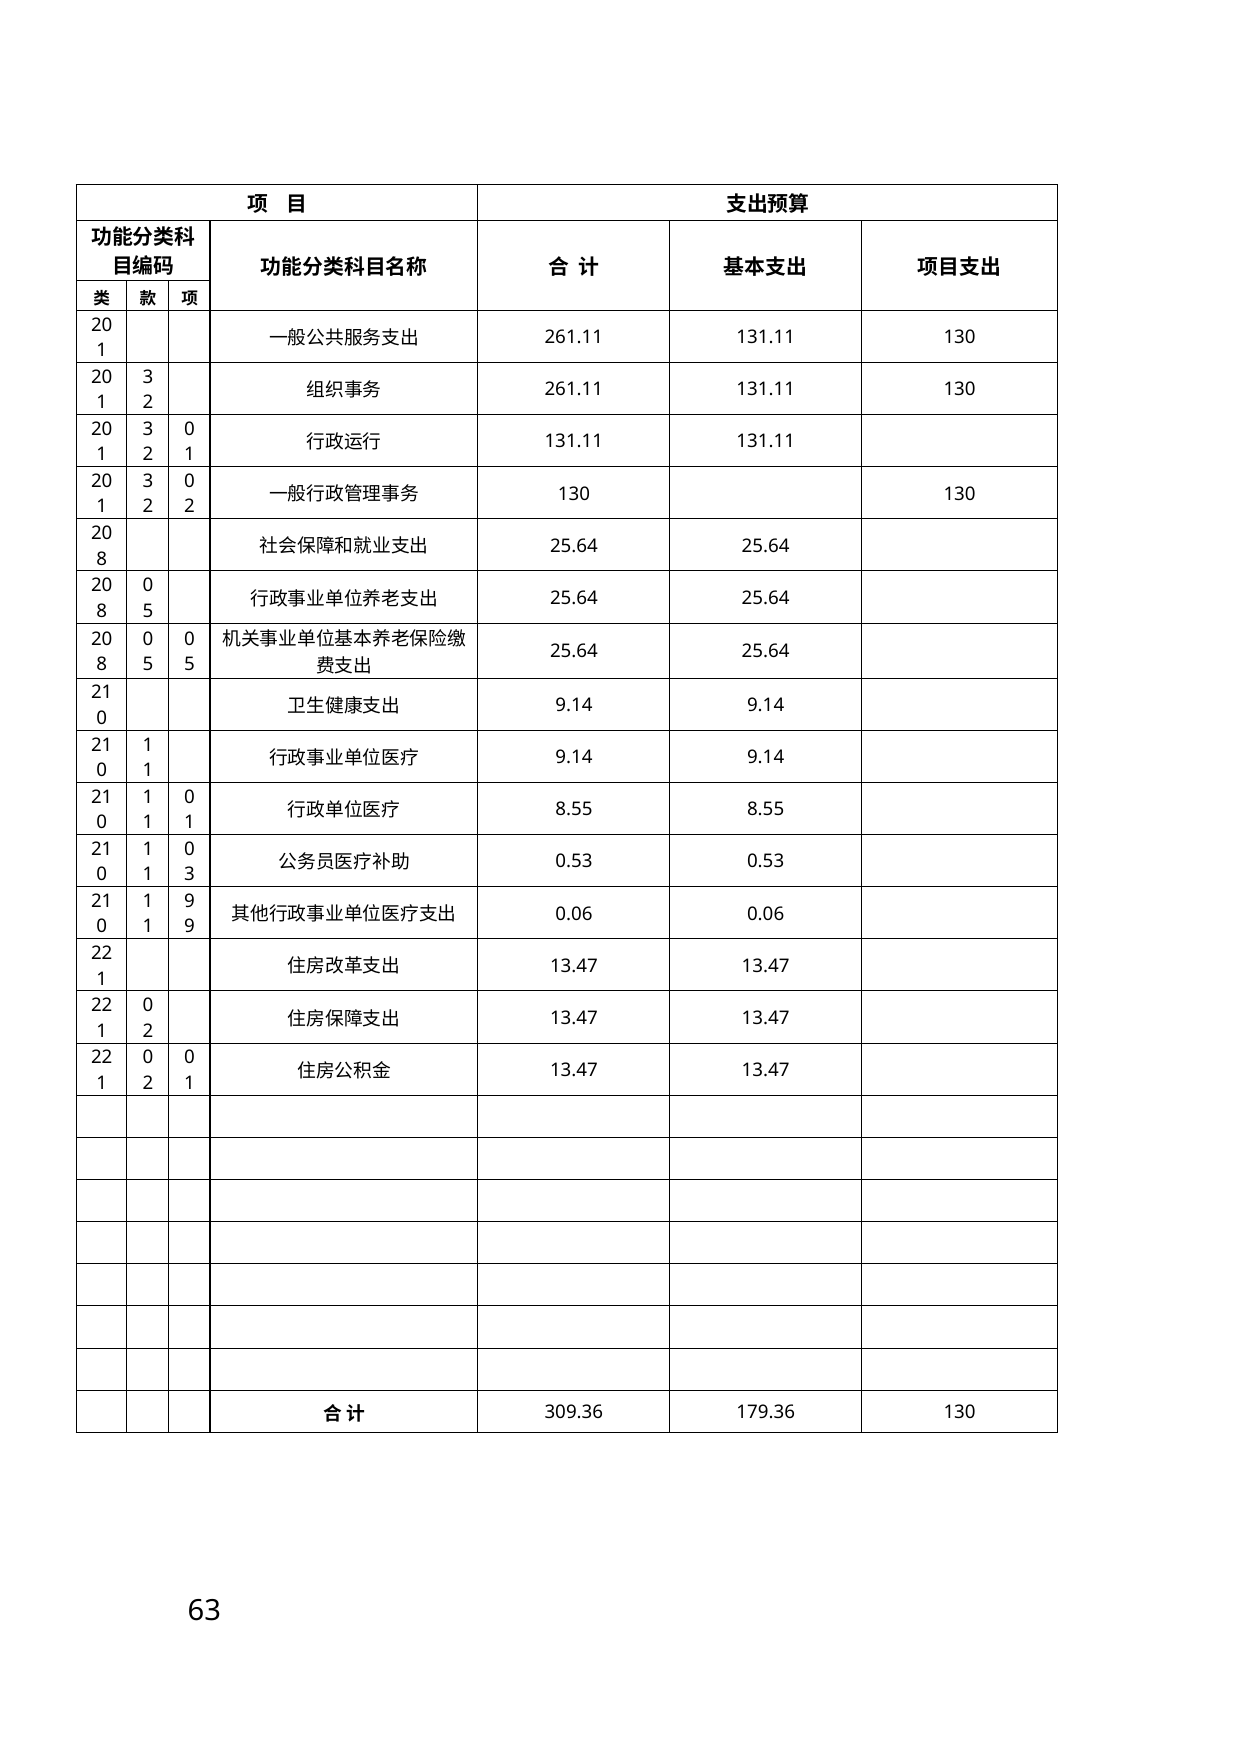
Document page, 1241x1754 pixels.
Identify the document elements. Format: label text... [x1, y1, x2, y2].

table_cell 社会保障和就业支出 [211, 519, 477, 570]
table_cell 01 [169, 415, 209, 466]
table_cell [169, 731, 209, 782]
table_cell 210 [77, 731, 126, 782]
table_cell 02 [127, 1044, 168, 1094]
table_cell 行政事业单位医疗 [211, 731, 477, 782]
table_cell [862, 783, 1057, 834]
table_cell [862, 887, 1057, 938]
table_cell [478, 1349, 669, 1390]
table_cell 合 计 [478, 221, 669, 310]
table_cell [211, 1096, 477, 1137]
table_cell [169, 1349, 209, 1390]
table_cell [670, 1222, 861, 1263]
table_cell 0.53 [478, 835, 669, 886]
table_cell [127, 1264, 168, 1305]
table_cell [478, 1096, 669, 1137]
table_cell 机关事业单位基本养老保险缴费支出 [211, 624, 477, 678]
table_header 项 目 [77, 185, 477, 220]
table_cell 11 [127, 783, 168, 834]
table_cell 功能分类科目编码 [77, 221, 209, 280]
table_cell 13.47 [670, 991, 861, 1042]
table_cell 8.55 [670, 783, 861, 834]
table_cell [862, 571, 1057, 622]
table_cell [77, 1138, 126, 1179]
table_cell 11 [127, 835, 168, 886]
table_cell [127, 1222, 168, 1263]
table_cell [862, 679, 1057, 730]
table_cell [478, 1138, 669, 1179]
table_cell 卫生健康支出 [211, 679, 477, 730]
table_cell [211, 1264, 477, 1305]
table_cell [862, 1222, 1057, 1263]
table_cell [77, 1180, 126, 1221]
table_cell 261.11 [478, 311, 669, 362]
table_cell [77, 1264, 126, 1305]
table_cell 25.64 [478, 519, 669, 570]
table_cell [862, 415, 1057, 466]
table_cell [862, 1180, 1057, 1221]
table_header 支出预算 [478, 185, 1057, 220]
table_cell 32 [127, 363, 168, 414]
table_cell 221 [77, 939, 126, 990]
table_cell [127, 1391, 168, 1432]
table_cell 25.64 [478, 571, 669, 622]
table_cell 131.11 [670, 415, 861, 466]
table_cell [670, 1138, 861, 1179]
table_cell [862, 1044, 1057, 1094]
table_cell 130 [862, 363, 1057, 414]
table_cell 02 [169, 467, 209, 518]
table_cell [862, 624, 1057, 678]
table_cell 32 [127, 415, 168, 466]
table_cell [169, 1391, 209, 1432]
table_cell 131.11 [670, 311, 861, 362]
table_cell 9.14 [670, 679, 861, 730]
table_cell [127, 1096, 168, 1137]
table_cell [169, 1264, 209, 1305]
table_cell [169, 1306, 209, 1348]
table_cell [670, 1306, 861, 1348]
table_cell 208 [77, 519, 126, 570]
table_cell 130 [862, 311, 1057, 362]
table_cell 13.47 [670, 939, 861, 990]
table_cell [670, 1180, 861, 1221]
table_cell [77, 1222, 126, 1263]
table_cell 201 [77, 467, 126, 518]
table_cell 行政单位医疗 [211, 783, 477, 834]
table_cell [169, 571, 209, 622]
table_cell 201 [77, 363, 126, 414]
table_cell [478, 1180, 669, 1221]
table_cell 131.11 [670, 363, 861, 414]
table_cell [862, 991, 1057, 1042]
table_cell [862, 1306, 1057, 1348]
table_cell [670, 1096, 861, 1137]
table_cell 25.64 [670, 519, 861, 570]
table_cell 9.14 [670, 731, 861, 782]
table_cell 项 [169, 281, 209, 310]
table_cell 179.36 [670, 1391, 861, 1432]
table_cell 行政运行 [211, 415, 477, 466]
table_cell [127, 1138, 168, 1179]
table_cell [862, 835, 1057, 886]
table_cell 0.06 [478, 887, 669, 938]
table_cell 项目支出 [862, 221, 1057, 310]
table_cell [862, 1138, 1057, 1179]
table_cell 13.47 [478, 991, 669, 1042]
table_cell [670, 1264, 861, 1305]
table_cell [77, 1391, 126, 1432]
table_cell 05 [169, 624, 209, 678]
table_cell 25.64 [670, 624, 861, 678]
table_cell [169, 1096, 209, 1137]
table_cell [211, 1349, 477, 1390]
table_cell 11 [127, 887, 168, 938]
table_cell [478, 1306, 669, 1348]
table_cell 组织事务 [211, 363, 477, 414]
table_cell [127, 1180, 168, 1221]
table_cell [211, 1306, 477, 1348]
table_cell [169, 679, 209, 730]
table_cell 130 [862, 1391, 1057, 1432]
table_cell [127, 519, 168, 570]
table_cell 05 [127, 571, 168, 622]
table_cell 201 [77, 311, 126, 362]
table_cell 一般行政管理事务 [211, 467, 477, 518]
table_cell 8.55 [478, 783, 669, 834]
table_cell 13.47 [478, 1044, 669, 1094]
table_cell 210 [77, 679, 126, 730]
table_cell [127, 1349, 168, 1390]
table_cell 住房公积金 [211, 1044, 477, 1094]
table_cell 13.47 [478, 939, 669, 990]
table_cell [169, 1222, 209, 1263]
table_cell [862, 939, 1057, 990]
table_cell [127, 939, 168, 990]
table_cell 32 [127, 467, 168, 518]
table_cell [670, 467, 861, 518]
table_cell [670, 1349, 861, 1390]
table_cell [169, 311, 209, 362]
table_cell 309.36 [478, 1391, 669, 1432]
table_cell 0.06 [670, 887, 861, 938]
table_cell 0.53 [670, 835, 861, 886]
table_cell [77, 1349, 126, 1390]
table_cell [478, 1222, 669, 1263]
table_cell [169, 519, 209, 570]
table_cell [862, 519, 1057, 570]
table_cell [77, 1306, 126, 1348]
table_cell [211, 1180, 477, 1221]
table_cell 221 [77, 1044, 126, 1094]
table_cell 03 [169, 835, 209, 886]
table_cell 功能分类科目名称 [211, 221, 477, 310]
table_cell 01 [169, 1044, 209, 1094]
table_cell [478, 1264, 669, 1305]
table_cell 11 [127, 731, 168, 782]
table_cell [862, 1349, 1057, 1390]
table_cell 208 [77, 624, 126, 678]
table_cell 261.11 [478, 363, 669, 414]
table_cell [169, 1138, 209, 1179]
table_cell 行政事业单位养老支出 [211, 571, 477, 622]
table_cell 款 [127, 281, 168, 310]
table_cell [169, 363, 209, 414]
table_cell [862, 1096, 1057, 1137]
table_cell 基本支出 [670, 221, 861, 310]
table_cell 一般公共服务支出 [211, 311, 477, 362]
table_cell 208 [77, 571, 126, 622]
table_cell 公务员医疗补助 [211, 835, 477, 886]
table_cell 合 计 [211, 1391, 477, 1432]
table_cell [127, 1306, 168, 1348]
table_cell 130 [478, 467, 669, 518]
table_cell 25.64 [670, 571, 861, 622]
table_cell [862, 731, 1057, 782]
table_cell 131.11 [478, 415, 669, 466]
table_cell 9.14 [478, 731, 669, 782]
table_cell [169, 939, 209, 990]
table_cell 201 [77, 415, 126, 466]
table_cell [127, 679, 168, 730]
table_cell [77, 1096, 126, 1137]
table_cell [169, 991, 209, 1042]
table_cell 221 [77, 991, 126, 1042]
table_cell 9.14 [478, 679, 669, 730]
table_cell [169, 1180, 209, 1221]
table_cell 01 [169, 783, 209, 834]
table_cell [211, 1138, 477, 1179]
table_cell 99 [169, 887, 209, 938]
table_cell 210 [77, 783, 126, 834]
table_cell 13.47 [670, 1044, 861, 1094]
table_cell 210 [77, 835, 126, 886]
table_cell 02 [127, 991, 168, 1042]
table_cell 住房改革支出 [211, 939, 477, 990]
table_cell 05 [127, 624, 168, 678]
table_cell 25.64 [478, 624, 669, 678]
table_cell 其他行政事业单位医疗支出 [211, 887, 477, 938]
table_cell [127, 311, 168, 362]
table_cell 130 [862, 467, 1057, 518]
table_cell 210 [77, 887, 126, 938]
table_cell [862, 1264, 1057, 1305]
table_cell 类 [77, 281, 126, 310]
table_cell 住房保障支出 [211, 991, 477, 1042]
table_cell [211, 1222, 477, 1263]
